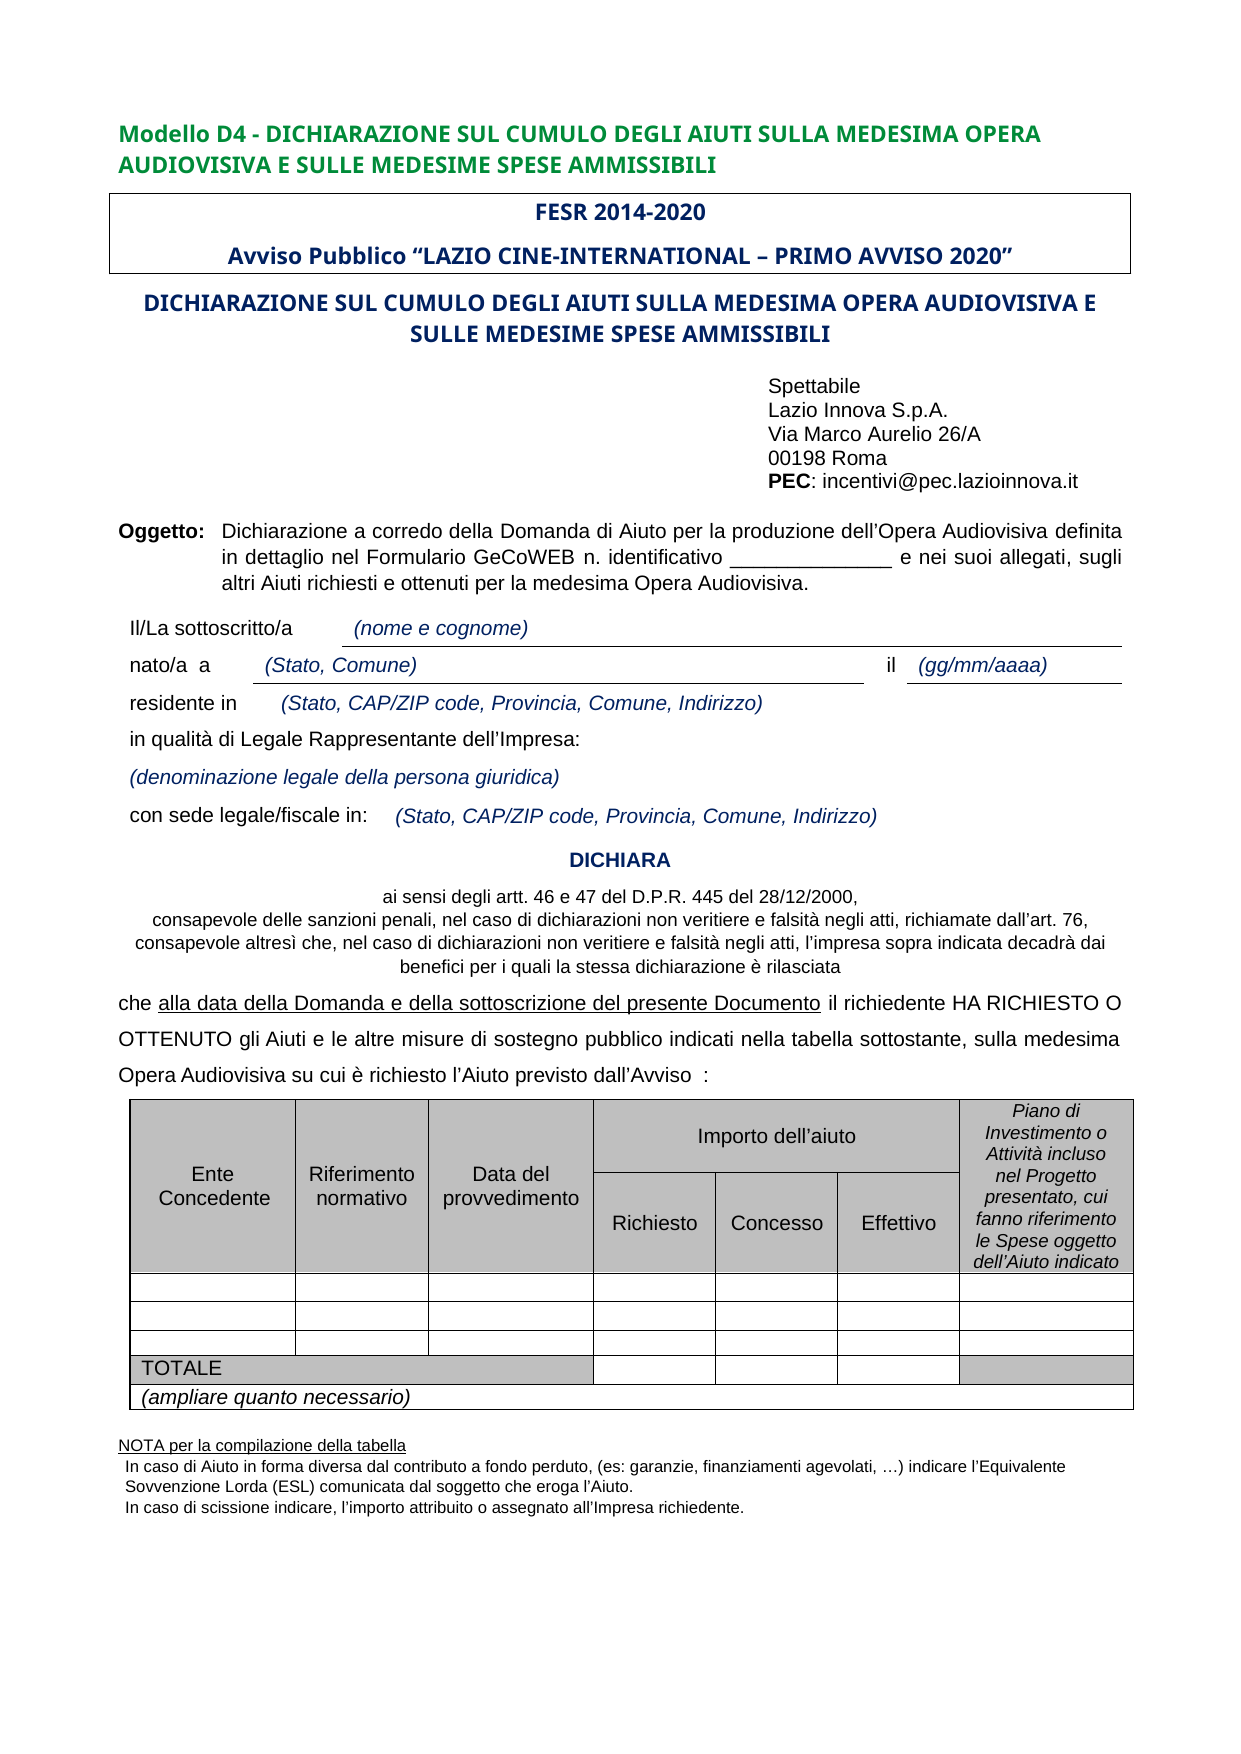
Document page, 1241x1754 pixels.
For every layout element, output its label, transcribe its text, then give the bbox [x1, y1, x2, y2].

text Modello D4 - DICHIARAZIONE SUL CUMULO DEGLI AIUTI SULLA MEDESIMA OPERA AUDIOVISIVA E SULLE MEDESIME SPESE AMMISSIBILI [118, 118, 1122, 181]
table_cell il [864, 647, 907, 683]
table_cell [131, 1302, 295, 1329]
table_cell Effettivo [838, 1173, 959, 1272]
table_cell (Stato, Comune) [253, 646, 863, 683]
text consapevole delle sanzioni penali, nel caso di dichiarazioni non veritiere e falsità negli atti, richiamate dall’art. 76, consapevole altresì che, nel caso di dichiarazioni non veritiere e falsità negli atti, l’impresa sopra indicata decadrà dai benefici per i quali la stessa dichiarazione è rilasciata [118, 909, 1122, 977]
table_cell [960, 1274, 1133, 1301]
text ai sensi degli artt. 46 e 47 del D.P.R. 445 del 28/12/2000, [118, 886, 1122, 907]
table_cell [838, 1274, 959, 1301]
table_cell nato/a a [118, 646, 253, 683]
table_cell [594, 1302, 715, 1329]
text In caso di scissione indicare, l’importo attribuito o assegnato all’Impresa richiedente. [125, 1498, 1122, 1517]
table_header Ente Concedente [131, 1100, 295, 1272]
table_cell [716, 1331, 837, 1354]
table_cell [960, 1302, 1133, 1329]
text DICHIARAZIONE SUL CUMULO DEGLI AIUTI SULLA MEDESIMA OPERA AUDIOVISIVA E SULLE MEDESIME SPESE AMMISSIBILI [118, 287, 1122, 349]
table_cell [429, 1331, 593, 1354]
table_header Data del provvedimento [429, 1100, 593, 1272]
table_cell [296, 1331, 428, 1354]
text che alla data della Domanda e della sottoscrizione del presente Documento il richiedente HA RICHIESTO O OTTENUTO gli Aiuti e le altre misure di sostegno pubblico indicati nella tabella sottostante, sulla medesima Opera Audiovisiva su cui è richiesto l’Aiuto previsto dall’Avviso : [118, 991, 1122, 1087]
table_cell [716, 1274, 837, 1301]
table_cell [131, 1274, 295, 1301]
table_cell [838, 1356, 959, 1384]
table_cell con sede legale/fiscale in: [118, 797, 384, 835]
text FESR 2014-2020 [110, 194, 1130, 228]
text In caso di Aiuto in forma diversa dal contributo a fondo perduto, (es: garanzie, finanziamenti agevolati, …) indicare l’Equivalente Sovvenzione Lorda (ESL) comunicata dal soggetto che eroga l’Aiuto. [125, 1456, 1122, 1496]
table_cell Concesso [716, 1173, 837, 1272]
table_cell in qualità di Legale Rappresentante dell’Impresa: [118, 721, 1122, 759]
table_cell [296, 1274, 428, 1301]
table_cell [716, 1302, 837, 1329]
text Oggetto: Dichiarazione a corredo della Domanda di Aiuto per la produzione dell’Opera Audiovisiva definita in dettaglio nel Formulario GeCoWEB n. identificativo ______________ e nei suoi allegati, sugli altri Aiuti richiesti e ottenuti per la medesima Opera Audiovisiva. [118, 519, 1122, 595]
text NOTA per la compilazione della tabella [118, 1436, 1122, 1455]
table_cell [594, 1274, 715, 1301]
table_cell (Stato, CAP/ZIP code, Provincia, Comune, Indirizzo) [270, 683, 1122, 721]
table_cell (Stato, CAP/ZIP code, Provincia, Comune, Indirizzo) [384, 797, 1122, 835]
table_cell [838, 1302, 959, 1329]
text Via Marco Aurelio 26/A [768, 421, 1122, 445]
table_cell [960, 1356, 1133, 1384]
table_cell [716, 1356, 837, 1384]
table_cell [131, 1331, 295, 1354]
text DICHIARA [118, 847, 1122, 871]
table_cell [594, 1331, 715, 1354]
text Avviso Pubblico “LAZIO CINE-INTERNATIONAL – PRIMO AVVISO 2020” [110, 237, 1130, 273]
table_cell residente in [118, 683, 269, 721]
table_cell [429, 1274, 593, 1301]
table_header Piano di Investimento o Attività incluso nel Progetto presentato, cui fanno riferimento le Spese oggetto dell’Aiuto indicato [960, 1100, 1133, 1272]
table_cell (ampliare quanto necessario) [131, 1385, 1133, 1409]
table_header Il/La sottoscritto/a [118, 609, 342, 646]
table_cell (denominazione legale della persona giuridica) [118, 759, 1122, 797]
text PEC: incentivi@pec.lazioinnova.it [768, 469, 1122, 493]
table_cell TOTALE [131, 1356, 593, 1384]
table_cell Richiesto [594, 1173, 715, 1272]
table_cell (gg/mm/aaaa) [907, 647, 1122, 683]
text Lazio Innova S.p.A. [768, 397, 1122, 421]
table_header Riferimento normativo [296, 1100, 428, 1272]
table_cell [838, 1331, 959, 1354]
table_cell [594, 1356, 715, 1384]
text 00198 Roma [768, 445, 1122, 469]
table_header Importo dell’aiuto [594, 1100, 959, 1172]
table_cell [296, 1302, 428, 1329]
table_cell [429, 1302, 593, 1329]
text Spettabile [768, 373, 1122, 397]
table_cell [960, 1331, 1133, 1354]
table_header (nome e cognome) [342, 609, 1122, 646]
